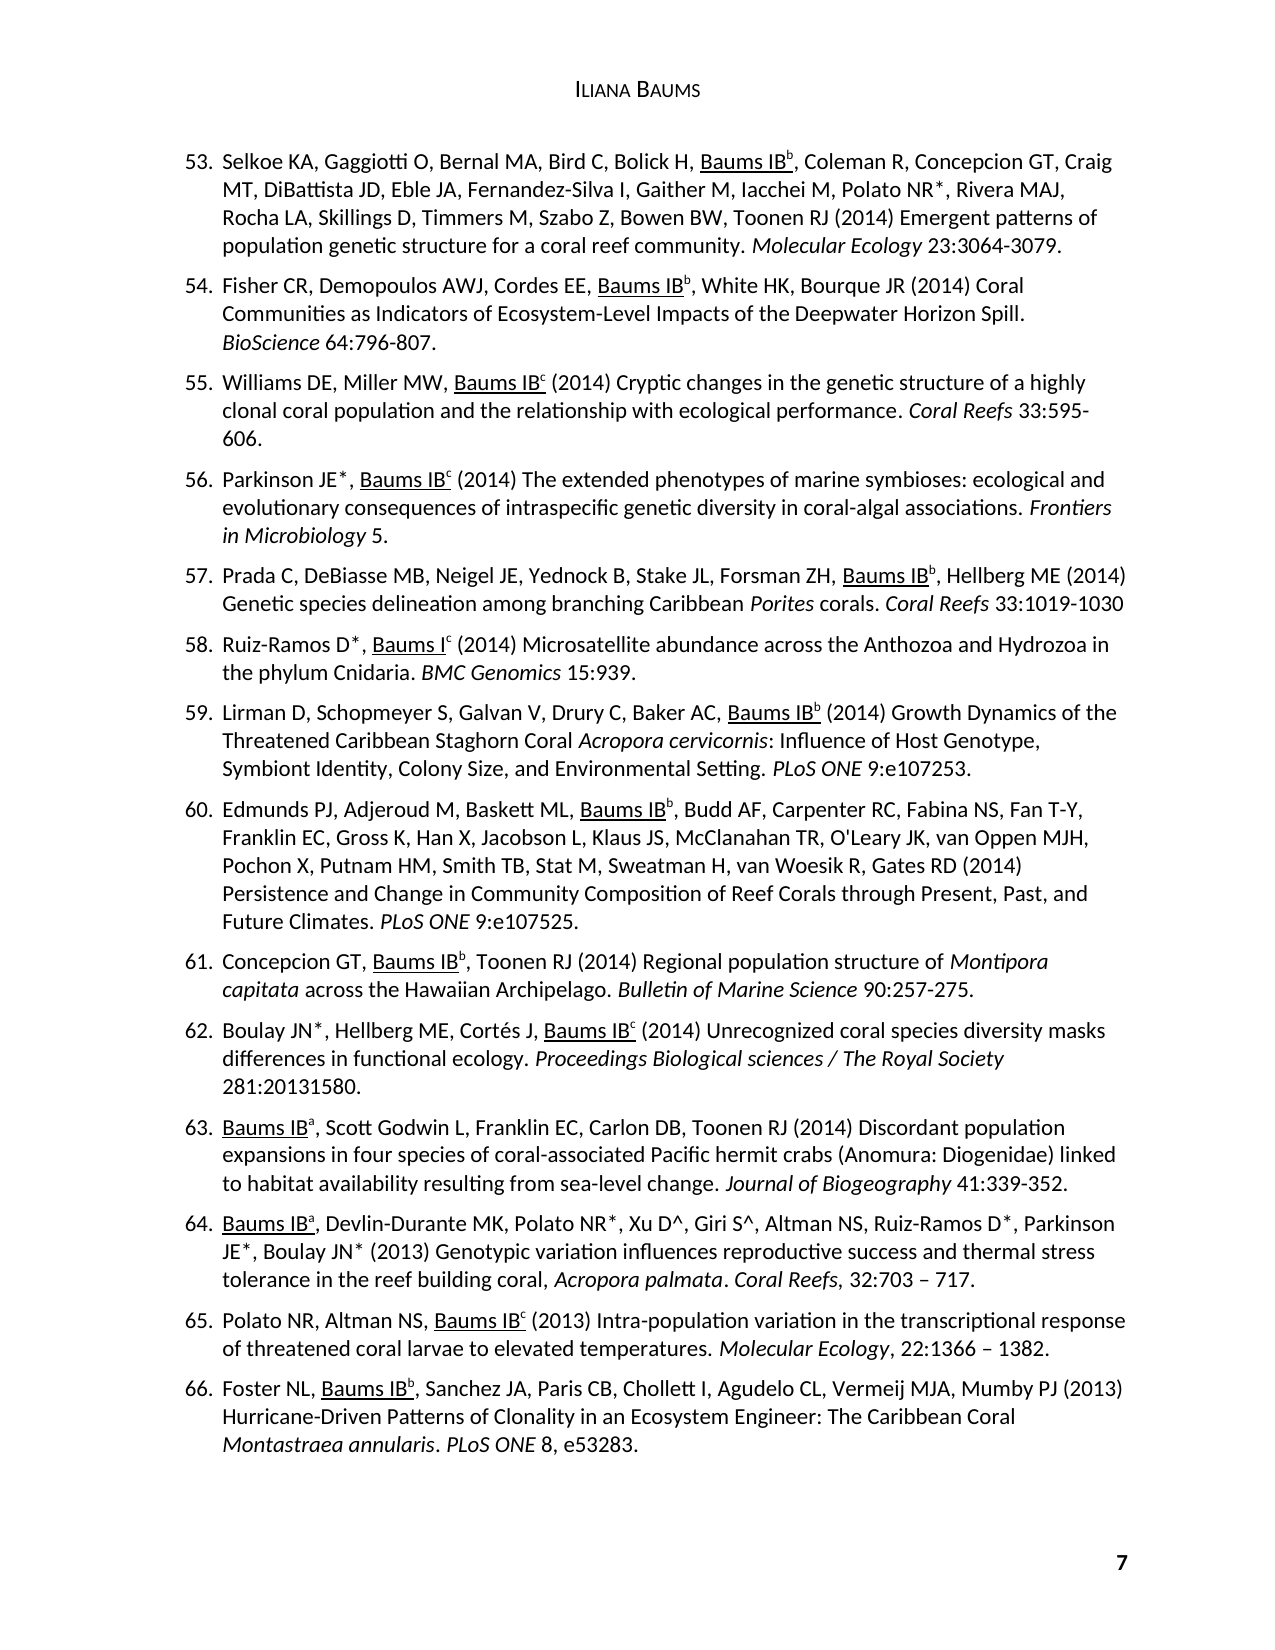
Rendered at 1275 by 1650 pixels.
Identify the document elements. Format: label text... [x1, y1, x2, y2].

list Williams DE, Miller MW, Baums IBc (2014) Cryptic changes in the genetic structure of a highly clonal coral population and the relationship with ecological performance. Coral Reefs 33:595-606. [184, 368, 1128, 452]
list Ruiz-Ramos D*, Baums Ic (2014) Microsatellite abundance across the Anthozoa and Hydrozoa in the phylum Cnidaria. BMC Genomics 15:939. [184, 630, 1128, 686]
list Prada C, DeBiasse MB, Neigel JE, Yednock B, Stake JL, Forsman ZH, Baums IBb, Hellberg ME (2014) Genetic species delineation among branching Caribbean Porites corals. Coral Reefs 33:1019-1030 [184, 561, 1128, 617]
list Concepcion GT, Baums IBb, Toonen RJ (2014) Regional population structure of Montipora capitata across the Hawaiian Archipelago. Bulletin of Marine Science 90:257-275. [184, 947, 1128, 1003]
list Boulay JN*, Hellberg ME, Cortés J, Baums IBc (2014) Unrecognized coral species diversity masks differences in functional ecology. Proceedings Biological sciences / The Royal Society 281:20131580. [184, 1016, 1128, 1100]
list Fisher CR, Demopoulos AWJ, Cordes EE, Baums IBb, White HK, Bourque JR (2014) Coral Communities as Indicators of Ecosystem-Level Impacts of the Deepwater Horizon Spill. BioScience 64:796-807. [184, 272, 1128, 356]
list Polato NR, Altman NS, Baums IBc (2013) Intra-population variation in the transcriptional response of threatened coral larvae to elevated temperatures. Molecular Ecology, 22:1366 – 1382. [184, 1306, 1128, 1362]
list Lirman D, Schopmeyer S, Galvan V, Drury C, Baker AC, Baums IBb (2014) Growth Dynamics of the Threatened Caribbean Staghorn Coral Acropora cervicornis: Influence of Host Genotype, Symbiont Identity, Colony Size, and Environmental Setting. PLoS ONE 9:e107253. [184, 698, 1128, 782]
list Edmunds PJ, Adjeroud M, Baskett ML, Baums IBb, Budd AF, Carpenter RC, Fabina NS, Fan T-Y, Franklin EC, Gross K, Han X, Jacobson L, Klaus JS, McClanahan TR, O'Leary JK, van Oppen MJH, Pochon X, Putnam HM, Smith TB, Stat M, Sweatman H, van Woesik R, Gates RD (2014) Persistence and Change in Community Composition of Reef Corals through Present, Past, and Future Climates. PLoS ONE 9:e107525. [184, 795, 1128, 935]
list Selkoe KA, Gaggiotti O, Bernal MA, Bird C, Bolick H, Baums IBb, Coleman R, Concepcion GT, Craig MT, DiBattista JD, Eble JA, Fernandez-Silva I, Gaither M, Iacchei M, Polato NR*, Rivera MAJ, Rocha LA, Skillings D, Timmers M, Szabo Z, Bowen BW, Toonen RJ (2014) Emergent patterns of population genetic structure for a coral reef community. Molecular Ecology 23:3064-3079. [184, 147, 1128, 259]
list Parkinson JE*, Baums IBc (2014) The extended phenotypes of marine symbioses: ecological and evolutionary consequences of intraspecific genetic diversity in coral-algal associations. Frontiers in Microbiology 5. [184, 465, 1128, 549]
list Baums IBa, Scott Godwin L, Franklin EC, Carlon DB, Toonen RJ (2014) Discordant population expansions in four species of coral-associated Pacific hermit crabs (Anomura: Diogenidae) linked to habitat availability resulting from sea-level change. Journal of Biogeography 41:339-352. [184, 1113, 1128, 1197]
list Baums IBa, Devlin-Durante MK, Polato NR*, Xu D^, Giri S^, Altman NS, Ruiz-Ramos D*, Parkinson JE*, Boulay JN* (2013) Genotypic variation influences reproductive success and thermal stress tolerance in the reef building coral, Acropora palmata. Coral Reefs, 32:703 – 717. [184, 1209, 1128, 1293]
list Foster NL, Baums IBb, Sanchez JA, Paris CB, Chollett I, Agudelo CL, Vermeij MJA, Mumby PJ (2013) Hurricane-Driven Patterns of Clonality in an Ecosystem Engineer: The Caribbean Coral Montastraea annularis. PLoS ONE 8, e53283. [184, 1374, 1128, 1458]
